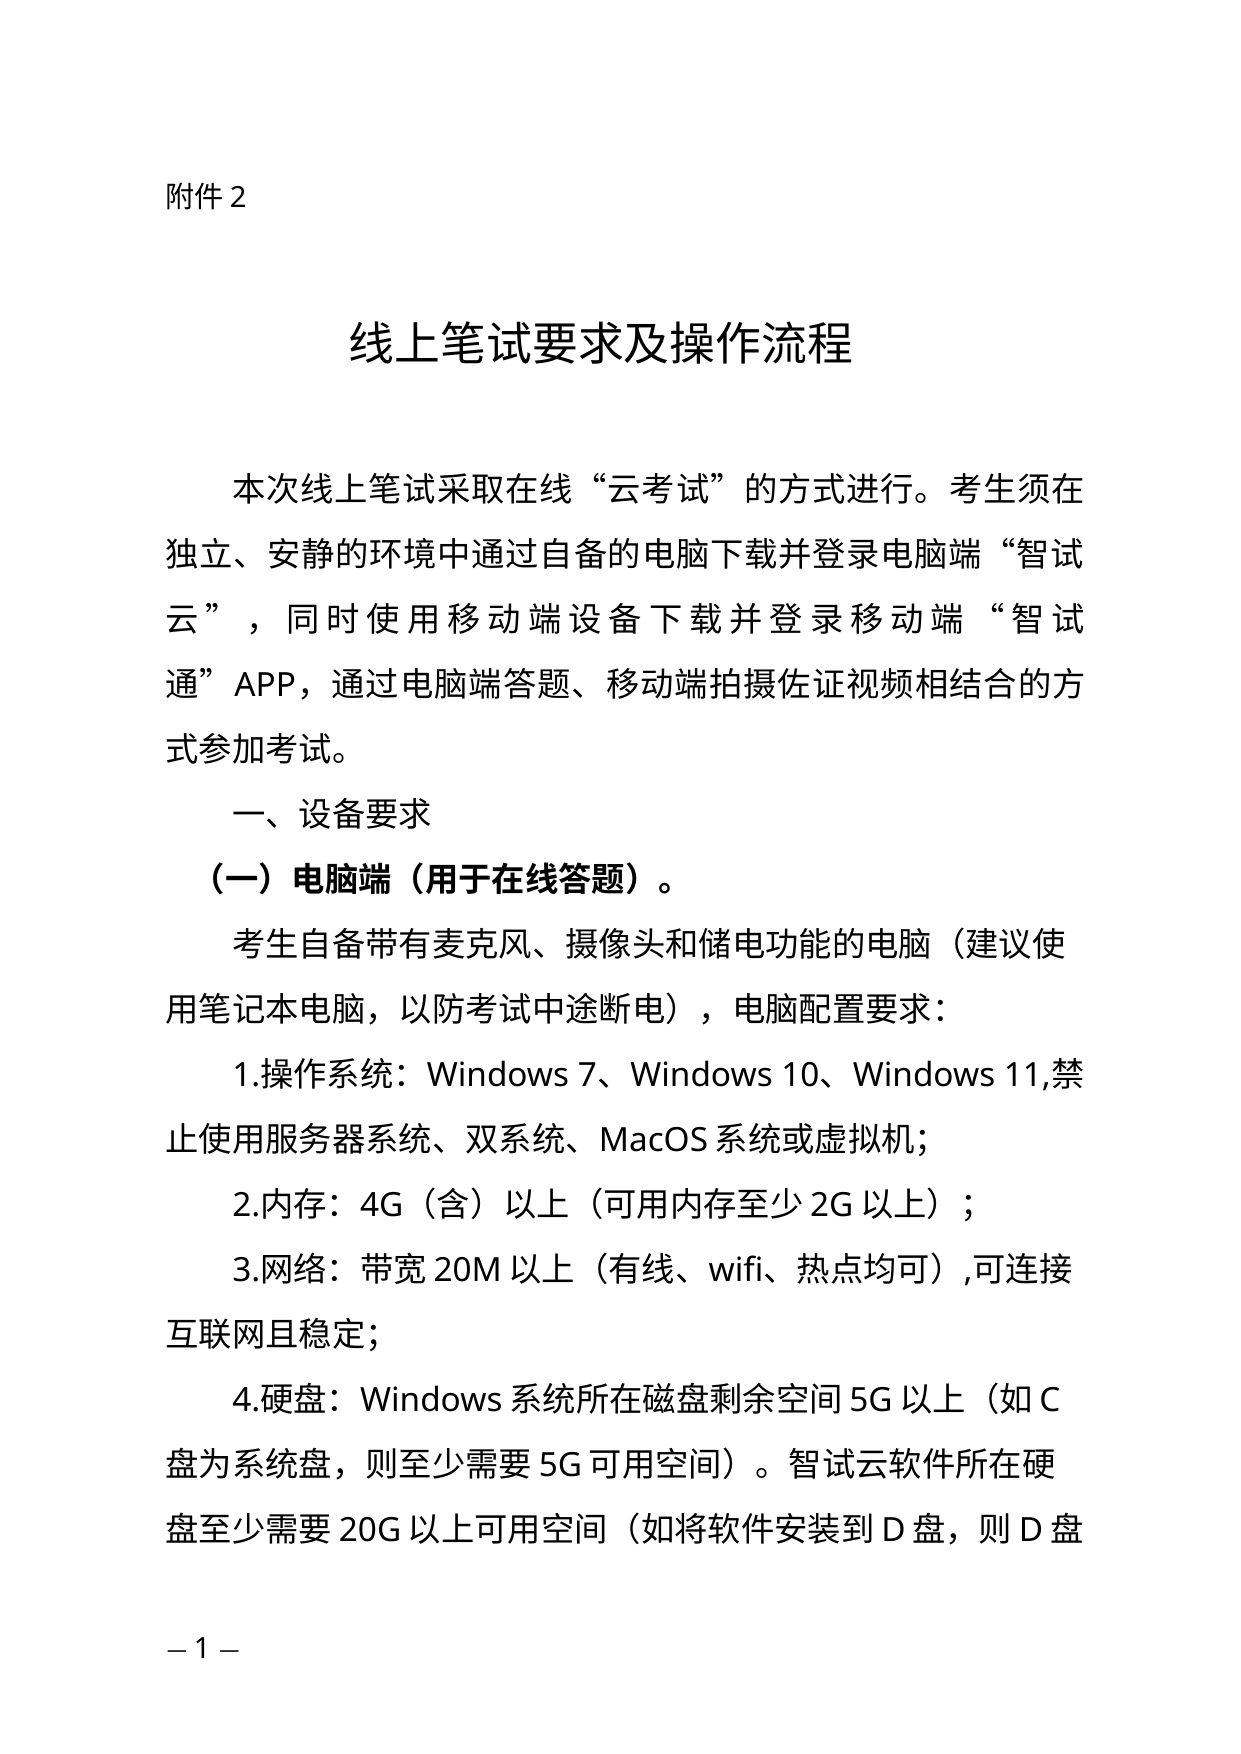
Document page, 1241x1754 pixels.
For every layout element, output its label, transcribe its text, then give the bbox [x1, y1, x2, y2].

text 本次线上笔试采取在线“云考试”的方式进行。考生须在独立、安静的环境中通过自备的电脑下载并登录电脑端“智试云”，同时使用移动端设备下载并登录移动端“智试通”APP，通过电脑端答题、移动端拍摄佐证视频相结合的方式参加考试。 [165, 454, 1087, 779]
text 2.内存：4G（含）以上（可用内存至少2G以上）； [165, 1169, 1087, 1234]
text 一、设备要求 [165, 779, 1087, 844]
text 1.操作系统：Windows 7、Windows 10、Windows 11,禁止使用服务器系统、双系统、MacOS系统或虚拟机； [165, 1039, 1087, 1169]
text 线上笔试要求及操作流程 [165, 292, 1087, 389]
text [165, 1364, 1087, 1559]
text 3.网络：带宽20M以上（有线、wifi、热点均可）,可连接互联网且稳定； [165, 1234, 1087, 1364]
text 考生自备带有麦克风、摄像头和储电功能的电脑（建议使用笔记本电脑，以防考试中途断电），电脑配置要求： [165, 909, 1087, 1039]
text 附件2 [165, 162, 1087, 227]
text （一）电脑端（用于在线答题）。 [165, 844, 1087, 909]
